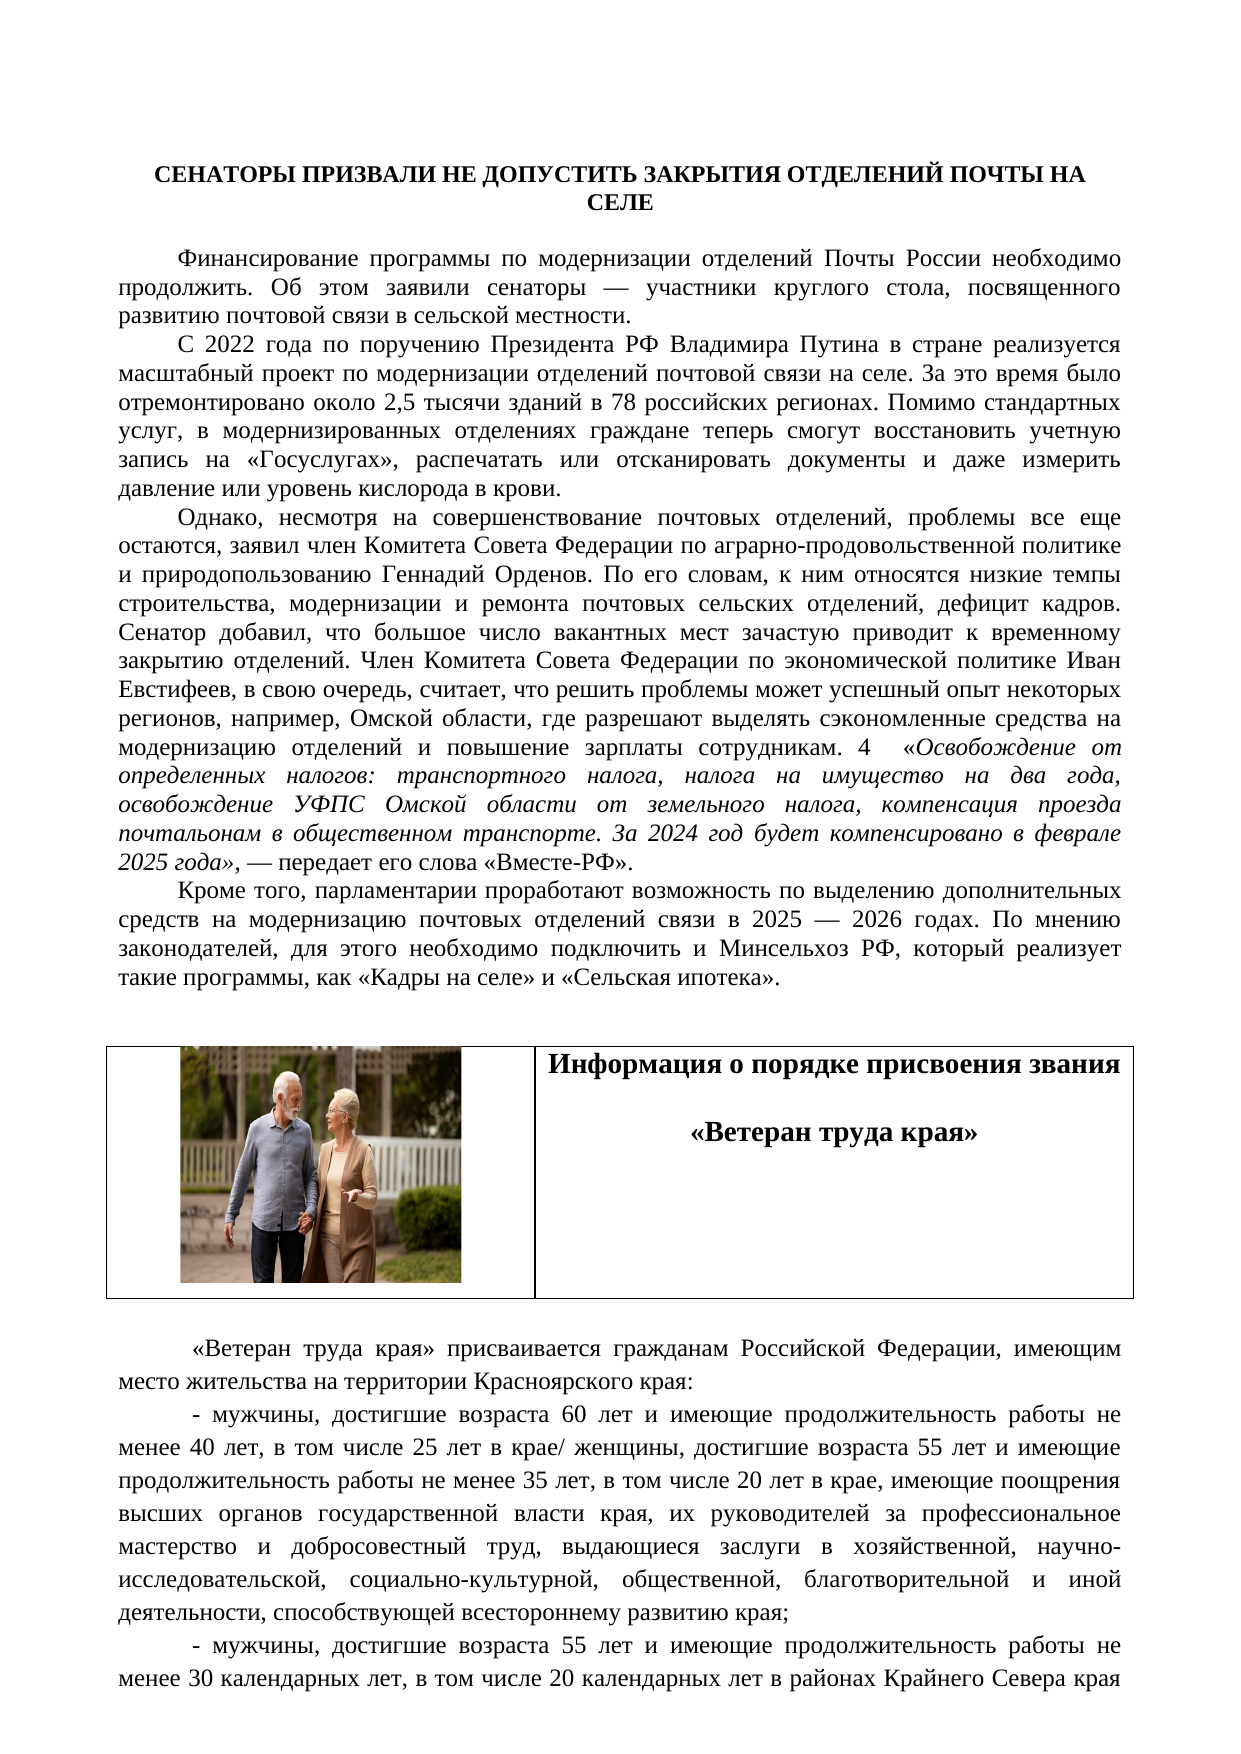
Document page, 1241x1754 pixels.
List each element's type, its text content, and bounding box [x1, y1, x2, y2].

text Кроме того, парламентарии проработают возможность по выделению дополнительных средств на модернизацию почтовых отделений связи в 2025 — 2026 годах. По мнению законодателей, для этого необходимо подключить и Минсельхоз РФ, который реализует такие программы, как «Кадры на селе» и «Сельская ипотека». [118, 875, 1122, 990]
picture [180, 1046, 462, 1283]
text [118, 1630, 1122, 1692]
text С 2022 года по поручению Президента РФ Владимира Путина в стране реализуется масштабный проект по модернизации отделений почтовой связи на селе. За это время было отремонтировано около 2,5 тысячи зданий в 78 российских регионах. Помимо стандартных услуг, в модернизированных отделениях граждане теперь смогут восстановить учетную запись на «Госуслугах», распечатать или отсканировать документы и даже измерить давление или уровень кислорода в крови. [118, 329, 1122, 502]
text - мужчины, достигшие возраста 60 лет и имеющие продолжительность работы не менее 40 лет, в том числе 25 лет в крае/ женщины, достигшие возраста 55 лет и имеющие продолжительность работы не менее 35 лет, в том числе 20 лет в крае, имеющие поощрения высших органов государственной власти края, их руководителей за профессиональное мастерство и добросовестный труд, выдающиеся заслуги в хозяйственной, научно-исследовательской, социально-культурной, общественной, благотворительной и иной деятельности, способствующей всестороннему развитию края; [118, 1399, 1122, 1626]
text «Ветеран труда края» присваивается гражданам Российской Федерации, имеющим место жительства на территории Красноярского края: [118, 1333, 1122, 1394]
text Финансирование программы по модернизации отделений Почты России необходимо продолжить. Об этом заявили сенаторы — участники круглого стола, посвященного развитию почтовой связи в сельской местности. [118, 243, 1122, 329]
table_header Информация о порядке присвоения звания «Ветеран труда края» [536, 1047, 1133, 1298]
text СЕНАТОРЫ ПРИЗВАЛИ НЕ ДОПУСТИТЬ ЗАКРЫТИЯ ОТДЕЛЕНИЙ ПОЧТЫ НА СЕЛЕ [118, 160, 1122, 215]
table_header [107, 1047, 534, 1298]
text Однако, несмотря на совершенствование почтовых отделений, проблемы все еще остаются, заявил член Комитета Совета Федерации по аграрно-продовольственной политике и природопользованию Геннадий Орденов. По его словам, к ним относятся низкие темпы строительства, модернизации и ремонта почтовых сельских отделений, дефицит кадров. Сенатор добавил, что большое число вакантных мест зачастую приводит к временному закрытию отделений. Член Комитета Совета Федерации по экономической политике Иван Евстифеев, в свою очередь, считает, что решить проблемы может успешный опыт некоторых регионов, например, Омской области, где разрешают выделять сэкономленные средства на модернизацию отделений и повышение зарплаты сотрудникам. 4 «Освобождение от определенных налогов: транспортного налога, налога на имущество на два года, освобождение УФПС Омской области от земельного налога, компенсация проезда почтальонам в общественном транспорте. За 2024 год будет компенсировано в феврале 2025 года», — передает его слова «Вместе-РФ». [118, 502, 1122, 875]
